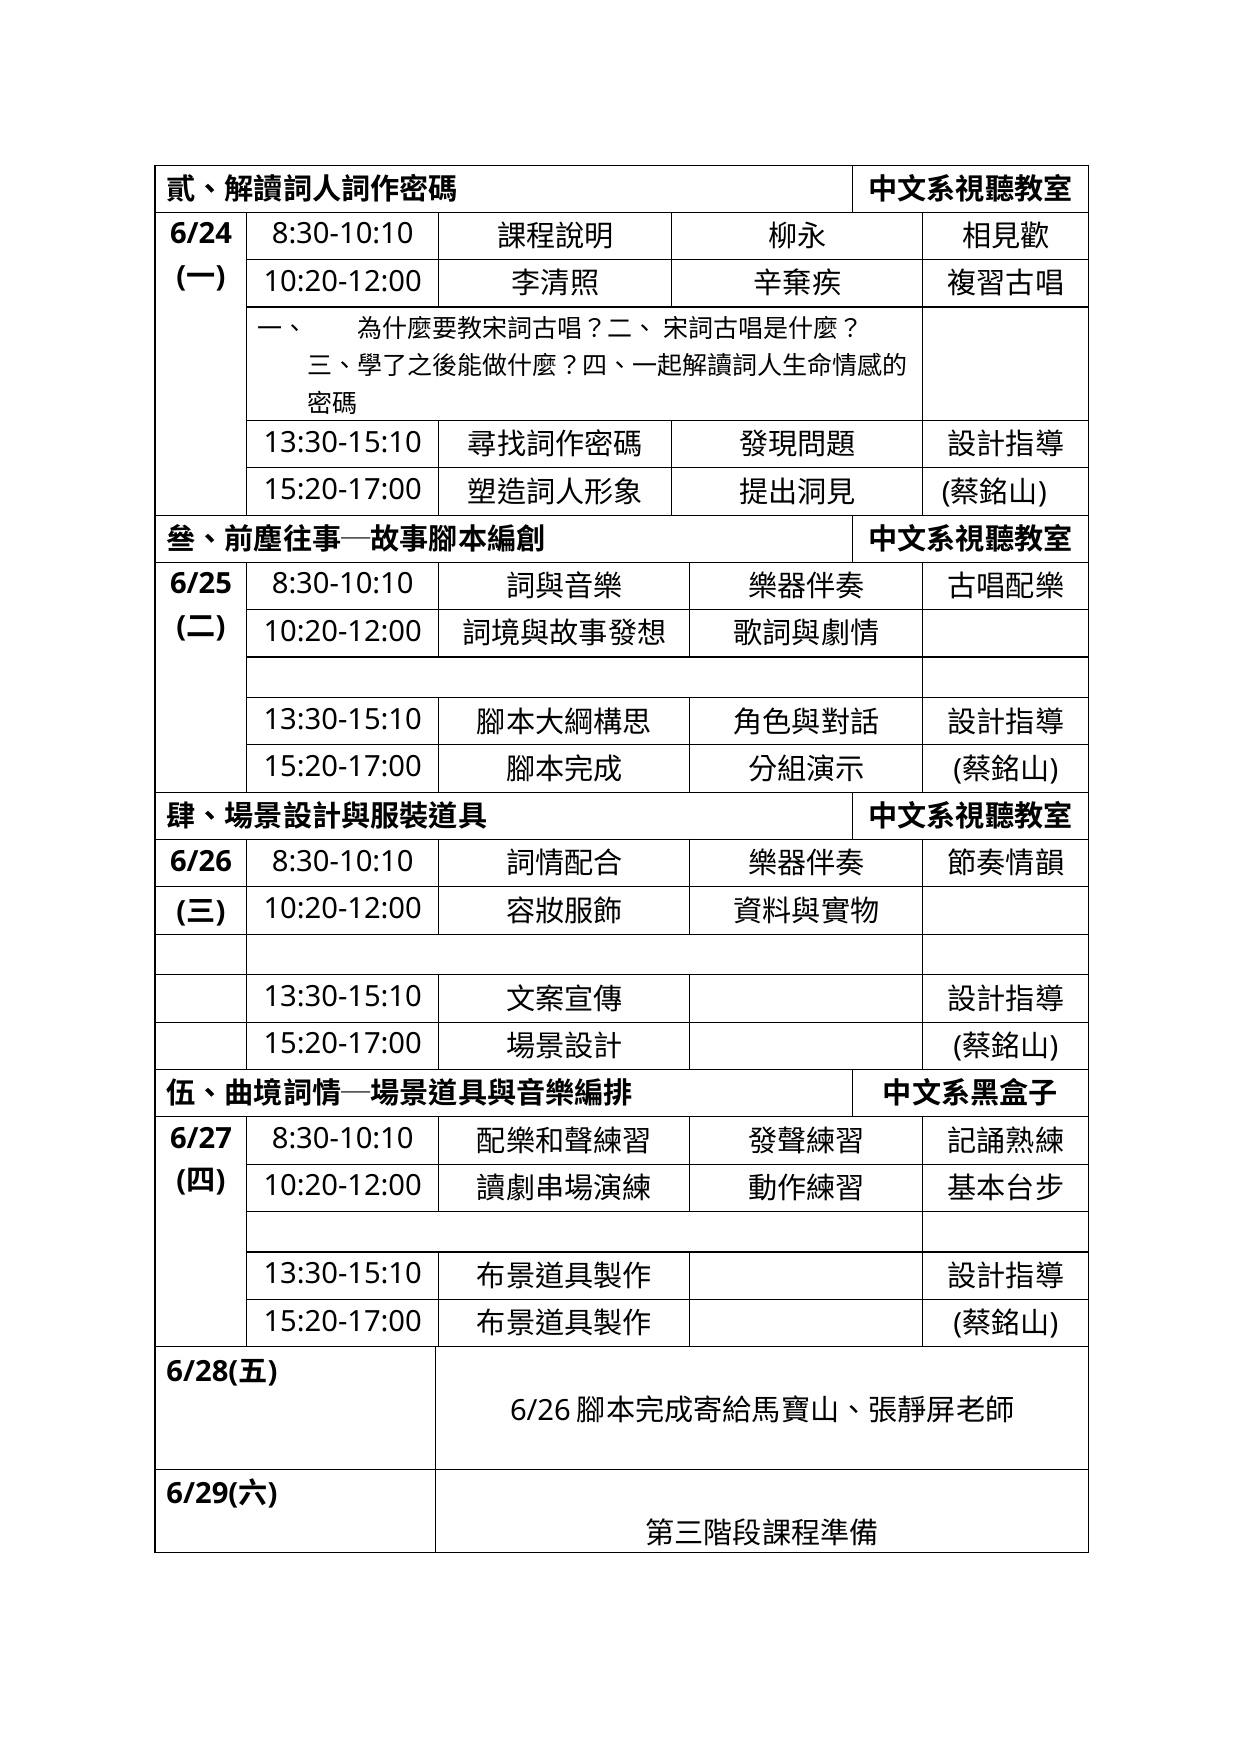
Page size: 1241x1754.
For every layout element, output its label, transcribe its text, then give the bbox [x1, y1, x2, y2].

table_cell 肆、場景設計與服裝道具 [156, 793, 852, 839]
table_cell 分組演示 [690, 745, 922, 792]
table_cell 尋找詞作密碼 [439, 421, 671, 467]
table_cell [247, 658, 922, 697]
table_cell 資料與實物 [690, 887, 922, 933]
table_cell [923, 1212, 1088, 1251]
table_cell 場景設計 [439, 1023, 689, 1069]
table_cell 課程說明 [439, 213, 671, 259]
table_cell 節奏情韻 [923, 840, 1088, 886]
table_cell 8:30-10:10 [247, 213, 438, 259]
table_cell 詞境與故事發想 [439, 610, 689, 656]
table_cell 6/29(六) [156, 1470, 435, 1552]
table_cell 15:20-17:00 [247, 1023, 438, 1069]
table_cell 6/26腳本完成寄給馬寶山、張靜屏老師 [436, 1347, 1088, 1469]
table_cell 塑造詞人形象 [439, 468, 671, 514]
table_cell 樂器伴奏 [690, 840, 922, 886]
table_cell 貳、解讀詞人詞作密碼 [156, 166, 852, 212]
table_cell [156, 935, 246, 974]
table_cell 設計指導 [923, 698, 1088, 744]
table_cell 13:30-15:10 [247, 698, 438, 744]
table_cell 8:30-10:10 [247, 563, 438, 609]
table_cell 腳本完成 [439, 745, 689, 792]
table_cell 樂器伴奏 [690, 563, 922, 609]
table_cell 角色與對話 [690, 698, 922, 744]
table_cell 15:20-17:00 [247, 1300, 438, 1346]
table_cell 13:30-15:10 [247, 975, 438, 1022]
table_cell 歌詞與劇情 [690, 610, 922, 656]
table_cell 布景道具製作 [439, 1253, 689, 1299]
table_cell 古唱配樂 [923, 563, 1088, 609]
table_cell 發現問題 [672, 421, 922, 467]
table_cell [923, 610, 1088, 656]
table_cell 15:20-17:00 [247, 745, 438, 792]
table_cell 中文系視聽教室 [853, 516, 1088, 562]
table_cell 第三階段課程準備 [436, 1470, 1088, 1552]
table_cell [156, 975, 246, 1022]
table_cell 中文系視聽教室 [853, 166, 1088, 212]
table_cell [247, 935, 922, 974]
table_cell [923, 658, 1088, 697]
table_cell [247, 1212, 922, 1251]
table_cell 文案宣傳 [439, 975, 689, 1022]
table_cell 中文系視聽教室 [853, 793, 1088, 839]
table_cell 13:30-15:10 [247, 1253, 438, 1299]
table_cell 布景道具製作 [439, 1300, 689, 1346]
table_cell [690, 1300, 922, 1346]
table_cell [690, 1023, 922, 1069]
table_cell 記誦熟練 [923, 1117, 1088, 1163]
table_cell 發聲練習 [690, 1117, 922, 1163]
table_cell 詞與音樂 [439, 563, 689, 609]
table_cell 腳本大綱構思 [439, 698, 689, 744]
table_cell 設計指導 [923, 975, 1088, 1022]
table_cell 容妝服飾 [439, 887, 689, 933]
table_cell 13:30-15:10 [247, 421, 438, 467]
table_cell [690, 975, 922, 1022]
table_cell 15:20-17:00 [247, 468, 438, 514]
table_cell 柳永 [672, 213, 922, 259]
table_cell [923, 308, 1088, 420]
table_cell 6/25 (二) [156, 563, 246, 792]
table_cell [923, 935, 1088, 974]
table_cell 李清照 [439, 260, 671, 306]
table_cell 提出洞見 [672, 468, 922, 514]
table_cell 複習古唱 [923, 260, 1088, 306]
table_cell 10:20-12:00 [247, 1165, 438, 1211]
table_cell 10:20-12:00 [247, 610, 438, 656]
table_cell (蔡銘山) [923, 745, 1088, 792]
table_cell 6/27 (四) [156, 1117, 246, 1346]
table_cell 6/24 (一) [156, 213, 246, 514]
table_cell 叄、前塵往事─故事腳本編創 [156, 516, 852, 562]
table_cell (蔡銘山) [923, 1300, 1088, 1346]
table_cell 8:30-10:10 [247, 840, 438, 886]
table_cell 基本台步 [923, 1165, 1088, 1211]
table_cell [690, 1253, 922, 1299]
table_cell 6/28(五) [156, 1347, 435, 1469]
table_cell 配樂和聲練習 [439, 1117, 689, 1163]
table_cell 相見歡 [923, 213, 1088, 259]
table_cell 設計指導 [923, 1253, 1088, 1299]
table_cell 6/26 [156, 840, 246, 886]
table_cell [156, 1023, 246, 1069]
table_cell (三) [156, 887, 246, 933]
table_cell 辛棄疾 [672, 260, 922, 306]
table_cell 伍、曲境詞情─場景道具與音樂編排 [156, 1070, 852, 1116]
table_cell [923, 887, 1088, 933]
table_cell (蔡銘山) [923, 468, 1088, 514]
table_cell 10:20-12:00 [247, 260, 438, 306]
table_cell 詞情配合 [439, 840, 689, 886]
table_cell (蔡銘山) [923, 1023, 1088, 1069]
table_cell 動作練習 [690, 1165, 922, 1211]
table_cell 為什麼要教宋詞古唱？二、 宋詞古唱是什麼？三、學了之後能做什麼？四、一起解讀詞人生命情感的密碼 [247, 308, 922, 420]
table_cell 設計指導 [923, 421, 1088, 467]
table_cell 讀劇串場演練 [439, 1165, 689, 1211]
table_cell 8:30-10:10 [247, 1117, 438, 1163]
table_cell 中文系黑盒子 [853, 1070, 1088, 1116]
table_cell 10:20-12:00 [247, 887, 438, 933]
